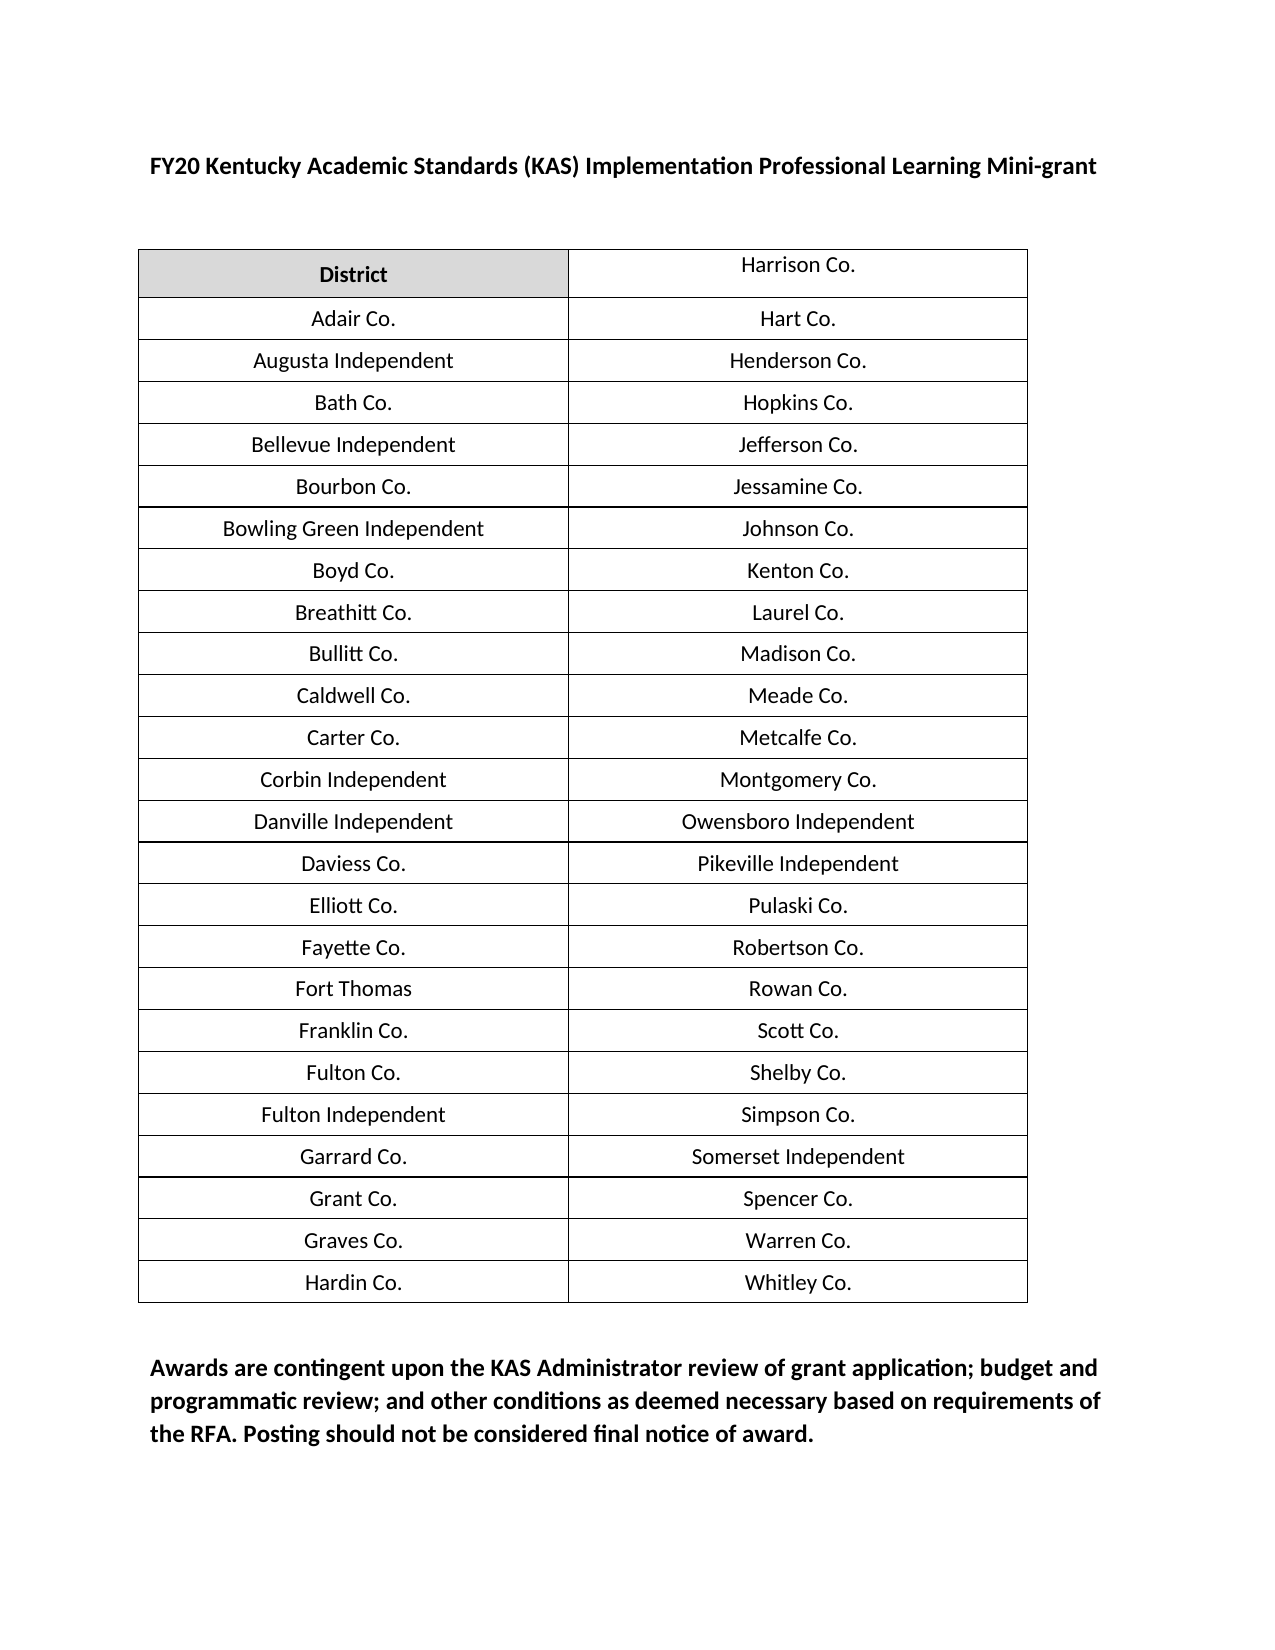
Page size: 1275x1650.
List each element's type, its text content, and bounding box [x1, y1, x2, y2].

table_cell Adair Co. [139, 298, 568, 339]
table_cell Johnson Co. [569, 508, 1027, 548]
table_cell Spencer Co. [569, 1178, 1027, 1218]
table_cell Corbin Independent [139, 759, 568, 799]
table_cell Bath Co. [139, 382, 568, 423]
table_cell Bourbon Co. [139, 466, 568, 506]
table_cell Caldwell Co. [139, 675, 568, 716]
table_cell Franklin Co. [139, 1010, 568, 1051]
table_cell Breathitt Co. [139, 591, 568, 632]
table_header Harrison Co. [569, 250, 1027, 297]
table_cell Hart Co. [569, 298, 1027, 339]
table_cell Bullitt Co. [139, 633, 568, 674]
table_cell Danville Independent [139, 801, 568, 841]
table_cell Rowan Co. [569, 968, 1027, 1009]
table_cell Bellevue Independent [139, 424, 568, 464]
table_cell Hardin Co. [139, 1261, 568, 1302]
table_cell Shelby Co. [569, 1052, 1027, 1093]
table_cell Somerset Independent [569, 1136, 1027, 1176]
table_cell Elliott Co. [139, 884, 568, 925]
table_cell Henderson Co. [569, 340, 1027, 381]
table_cell Robertson Co. [569, 926, 1027, 967]
table_cell Scott Co. [569, 1010, 1027, 1051]
table_cell Daviess Co. [139, 843, 568, 883]
table_cell Pulaski Co. [569, 884, 1027, 925]
table_cell Owensboro Independent [569, 801, 1027, 841]
table_cell Meade Co. [569, 675, 1027, 716]
table_cell Fayette Co. [139, 926, 568, 967]
table_cell Madison Co. [569, 633, 1027, 674]
text FY20 Kentucky Academic Standards (KAS) Implementation Professional Learning Mini-grant [150, 150, 1125, 181]
table_cell Laurel Co. [569, 591, 1027, 632]
table_cell Kenton Co. [569, 549, 1027, 590]
table_cell Jessamine Co. [569, 466, 1027, 506]
table_cell Hopkins Co. [569, 382, 1027, 423]
table_header District [139, 250, 568, 297]
table_cell Pikeville Independent [569, 843, 1027, 883]
table_cell Fulton Independent [139, 1094, 568, 1134]
table_cell Jefferson Co. [569, 424, 1027, 464]
table_cell Carter Co. [139, 717, 568, 758]
table_cell Garrard Co. [139, 1136, 568, 1176]
table_cell Boyd Co. [139, 549, 568, 590]
table_cell Augusta Independent [139, 340, 568, 381]
table_cell Graves Co. [139, 1219, 568, 1260]
table_cell Montgomery Co. [569, 759, 1027, 799]
table_cell Grant Co. [139, 1178, 568, 1218]
table_cell Warren Co. [569, 1219, 1027, 1260]
table_cell Whitley Co. [569, 1261, 1027, 1302]
table_cell Fulton Co. [139, 1052, 568, 1093]
table_cell Bowling Green Independent [139, 508, 568, 548]
table_cell Metcalfe Co. [569, 717, 1027, 758]
table_cell Fort Thomas [139, 968, 568, 1009]
table_cell Simpson Co. [569, 1094, 1027, 1134]
text Awards are contingent upon the KAS Administrator review of grant application; budget and programmatic review; and other conditions as deemed necessary based on requirements of the RFA. Posting should not be considered final notice of award. [150, 1352, 1125, 1448]
